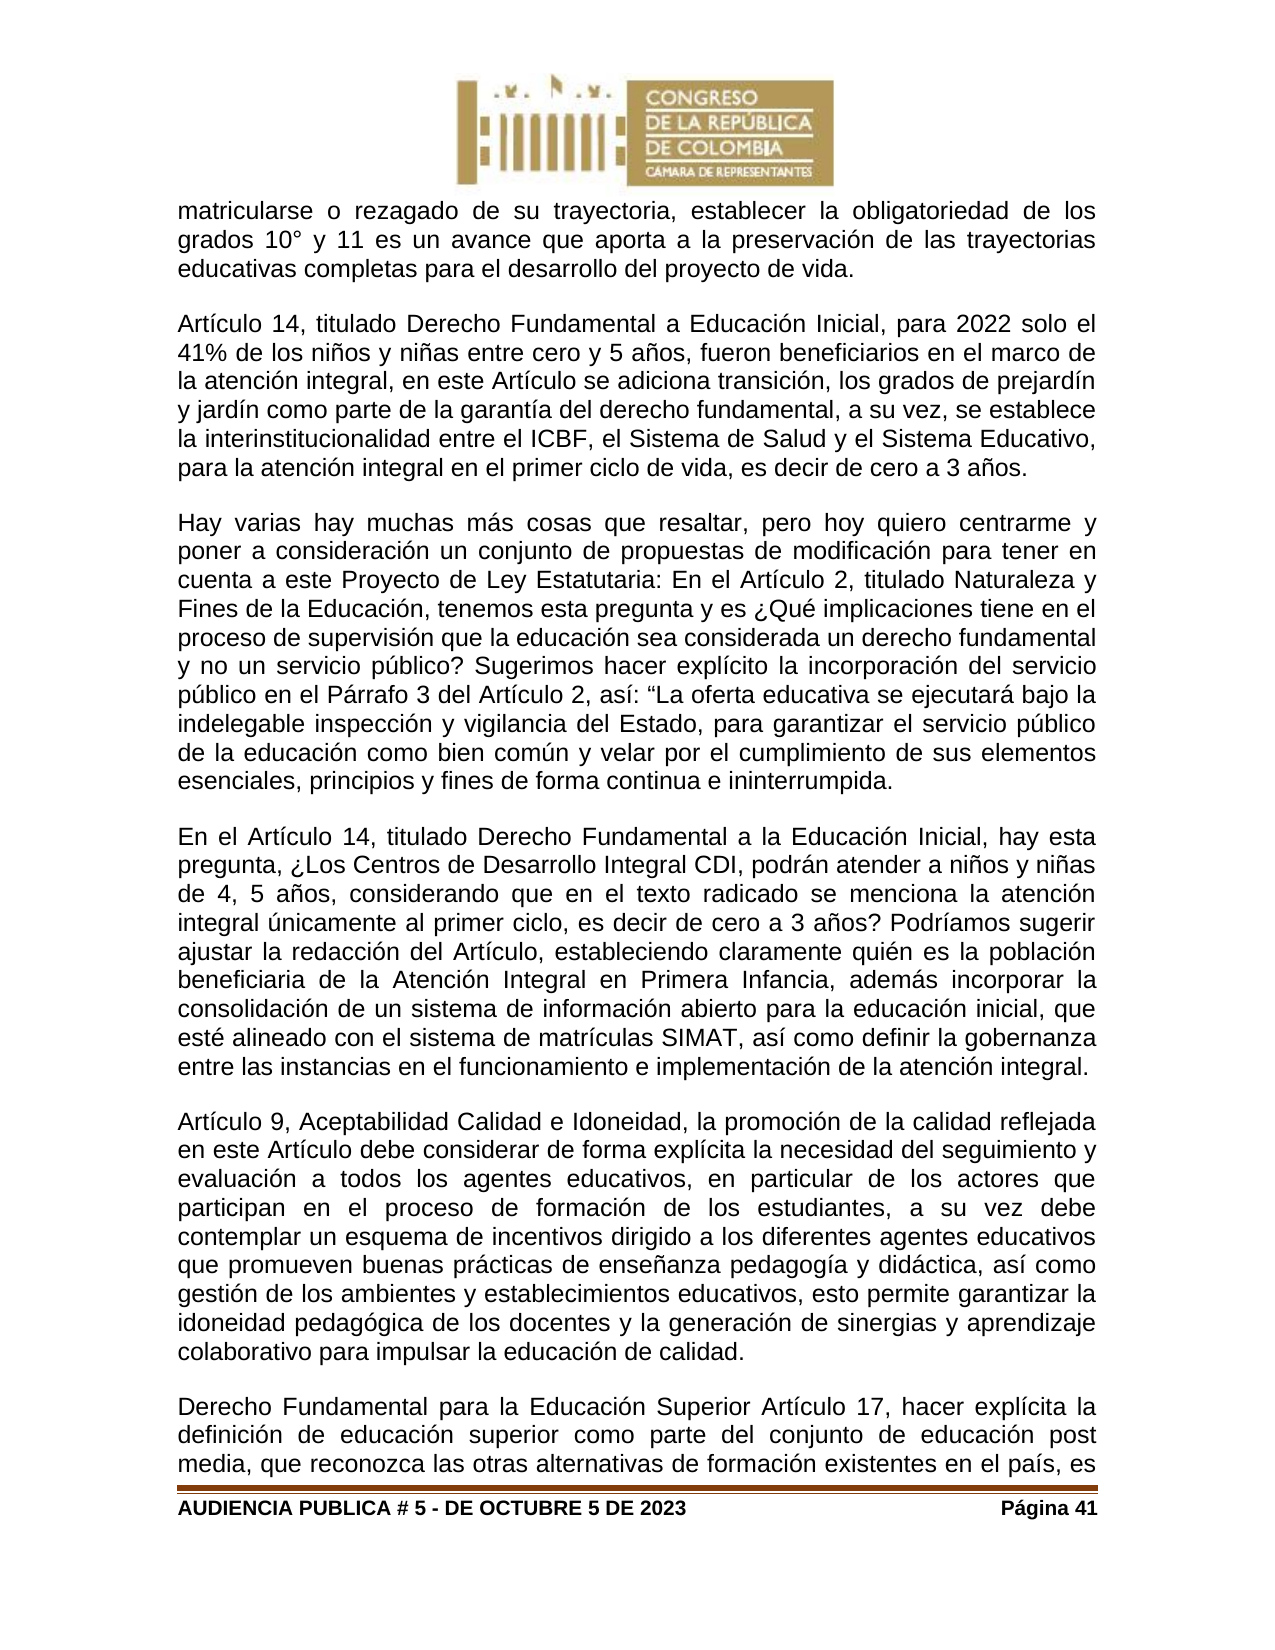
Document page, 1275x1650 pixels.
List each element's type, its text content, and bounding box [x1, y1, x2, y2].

picture [430, 73, 845, 197]
text Artículo 9, Aceptabilidad Calidad e Idoneidad, la promoción de la calidad reflejada en este Artículo debe considerar de forma explícita la necesidad del seguimiento y evaluación a todos los agentes educativos, en particular de los actores que participan en el proceso de formación de los estudiantes, a su vez debe contemplar un esquema de incentivos dirigido a los diferentes agentes educativos que promueven buenas prácticas de enseñanza pedagogía y didáctica, así como gestión de los ambientes y establecimientos educativos, esto permite garantizar la idoneidad pedagógica de los docentes y la generación de sinergias y aprendizaje colaborativo para impulsar la educación de calidad. [177, 1107, 1098, 1365]
text En el Artículo 14, titulado Derecho Fundamental a la Educación Inicial, hay esta pregunta, ¿Los Centros de Desarrollo Integral CDI, podrán atender a niños y niñas de 4, 5 años, considerando que en el texto radicado se menciona la atención integral únicamente al primer ciclo, es decir de cero a 3 años? Podríamos sugerir ajustar la redacción del Artículo, estableciendo claramente quién es la población beneficiaria de la Atención Integral en Primera Infancia, además incorporar la consolidación de un sistema de información abierto para la educación inicial, que esté alineado con el sistema de matrículas SIMAT, así como definir la gobernanza entre las instancias en el funcionamiento e implementación de la atención integral. [177, 821, 1098, 1080]
text Hay varias hay muchas más cosas que resaltar, pero hoy quiero centrarme y poner a consideración un conjunto de propuestas de modificación para tener en cuenta a este Proyecto de Ley Estatutaria: En el Artículo 2, titulado Naturaleza y Fines de la Educación, tenemos esta pregunta y es ¿Qué implicaciones tiene en el proceso de supervisión que la educación sea considerada un derecho fundamental y no un servicio público? Sugerimos hacer explícito la incorporación del servicio público en el Párrafo 3 del Artículo 2, así: “La oferta educativa se ejecutará bajo la indelegable inspección y vigilancia del Estado, para garantizar el servicio público de la educación como bien común y velar por el cumplimiento de sus elementos esenciales, principios y fines de forma continua e ininterrumpida. [177, 508, 1098, 795]
text Artículo 14, titulado Derecho Fundamental a Educación Inicial, para 2022 solo el 41% de los niños y niñas entre cero y 5 años, fueron beneficiarios en el marco de la atención integral, en este Artículo se adiciona transición, los grados de prejardín y jardín como parte de la garantía del derecho fundamental, a su vez, se establece la interinstitucionalidad entre el ICBF, el Sistema de Salud y el Sistema Educativo, para la atención integral en el primer ciclo de vida, es decir de cero a 3 años. [177, 309, 1098, 481]
